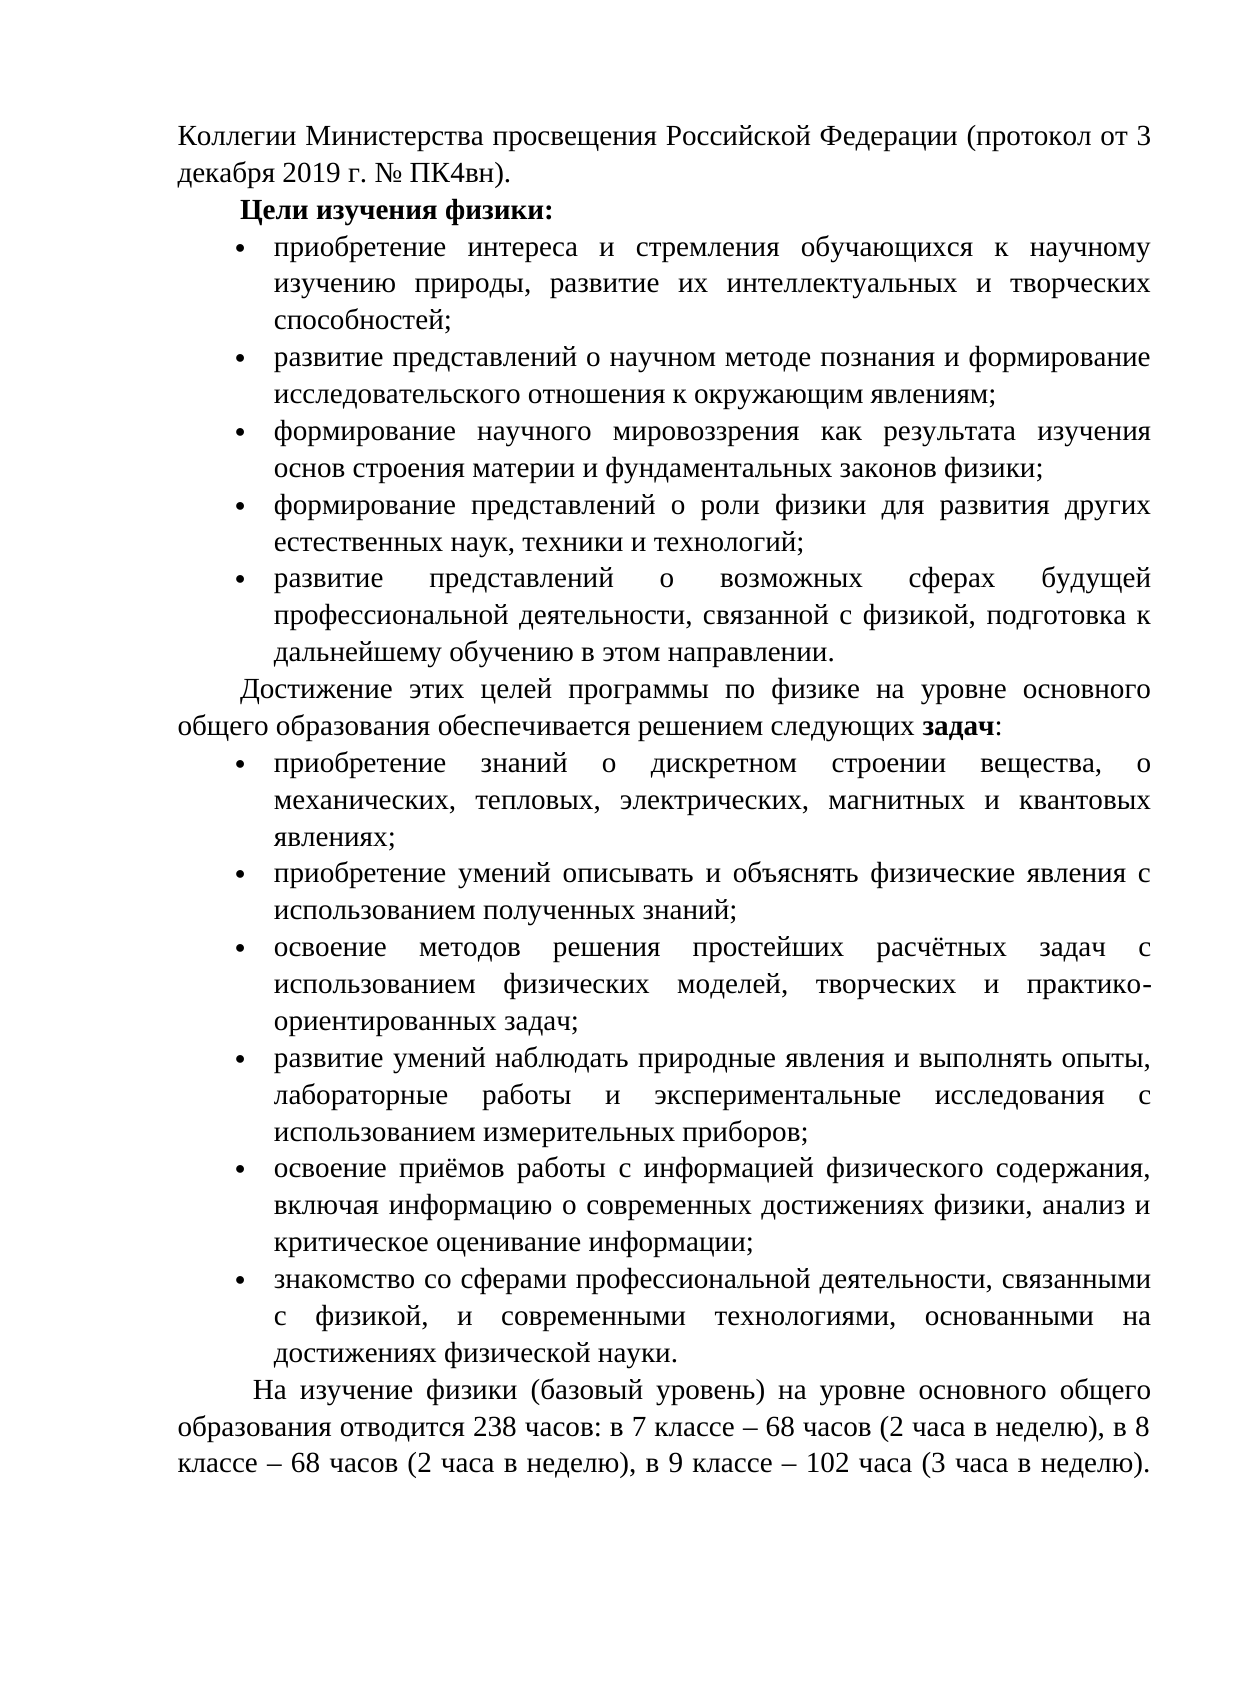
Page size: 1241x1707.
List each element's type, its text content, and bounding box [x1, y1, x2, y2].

list развитие умений наблюдать природные явления и выполнять опыты, лабораторные работы и экспериментальные исследования с использованием измерительных приборов; [236, 1040, 1152, 1147]
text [177, 118, 1152, 188]
list приобретение знаний о дискретном строении вещества, о механических, тепловых, электрических, магнитных и квантовых явлениях; [236, 745, 1152, 852]
list приобретение умений описывать и объяснять физические явления с использованием полученных знаний; [236, 856, 1152, 926]
list развитие представлений о возможных сферах будущей профессиональной деятельности, связанной с физикой, подготовка к дальнейшему обучению в этом направлении. [236, 561, 1152, 668]
text ‌ На изучение физики (базовый уровень) на уровне основного общего образования отводится 238 часов: в 7 классе – 68 часов (2 часа в неделю), в 8 классе – 68 часов (2 часа в неделю), в 9 классе – 102 часа (3 часа в неделю). ‌‌‌ [177, 1372, 1152, 1516]
list приобретение интереса и стремления обучающихся к научному изучению природы, развитие их интеллектуальных и творческих способностей; [236, 229, 1152, 336]
text Достижение этих целей программы по физике на уровне основного общего образования обеспечивается решением следующих задач: [177, 671, 1152, 742]
list формирование научного мировоззрения как результата изучения основ строения материи и фундаментальных законов физики; [236, 413, 1152, 483]
text Цели изучения физики: [177, 192, 1152, 225]
list освоение методов решения простейших расчётных задач с использованием физических моделей, творческих и практикоориентированных задач; [236, 929, 1152, 1037]
list знакомство со сферами профессиональной деятельности, связанными с физикой, и современными технологиями, основанными на достижениях физической науки. [236, 1261, 1152, 1368]
list формирование представлений о роли физики для развития других естественных наук, техники и технологий; [236, 487, 1152, 557]
list освоение приёмов работы с информацией физического содержания, включая информацию о современных достижениях физики, анализ и критическое оценивание информации; [236, 1151, 1152, 1258]
list развитие представлений о научном методе познания и формирование исследовательского отношения к окружающим явлениям; [236, 339, 1152, 410]
